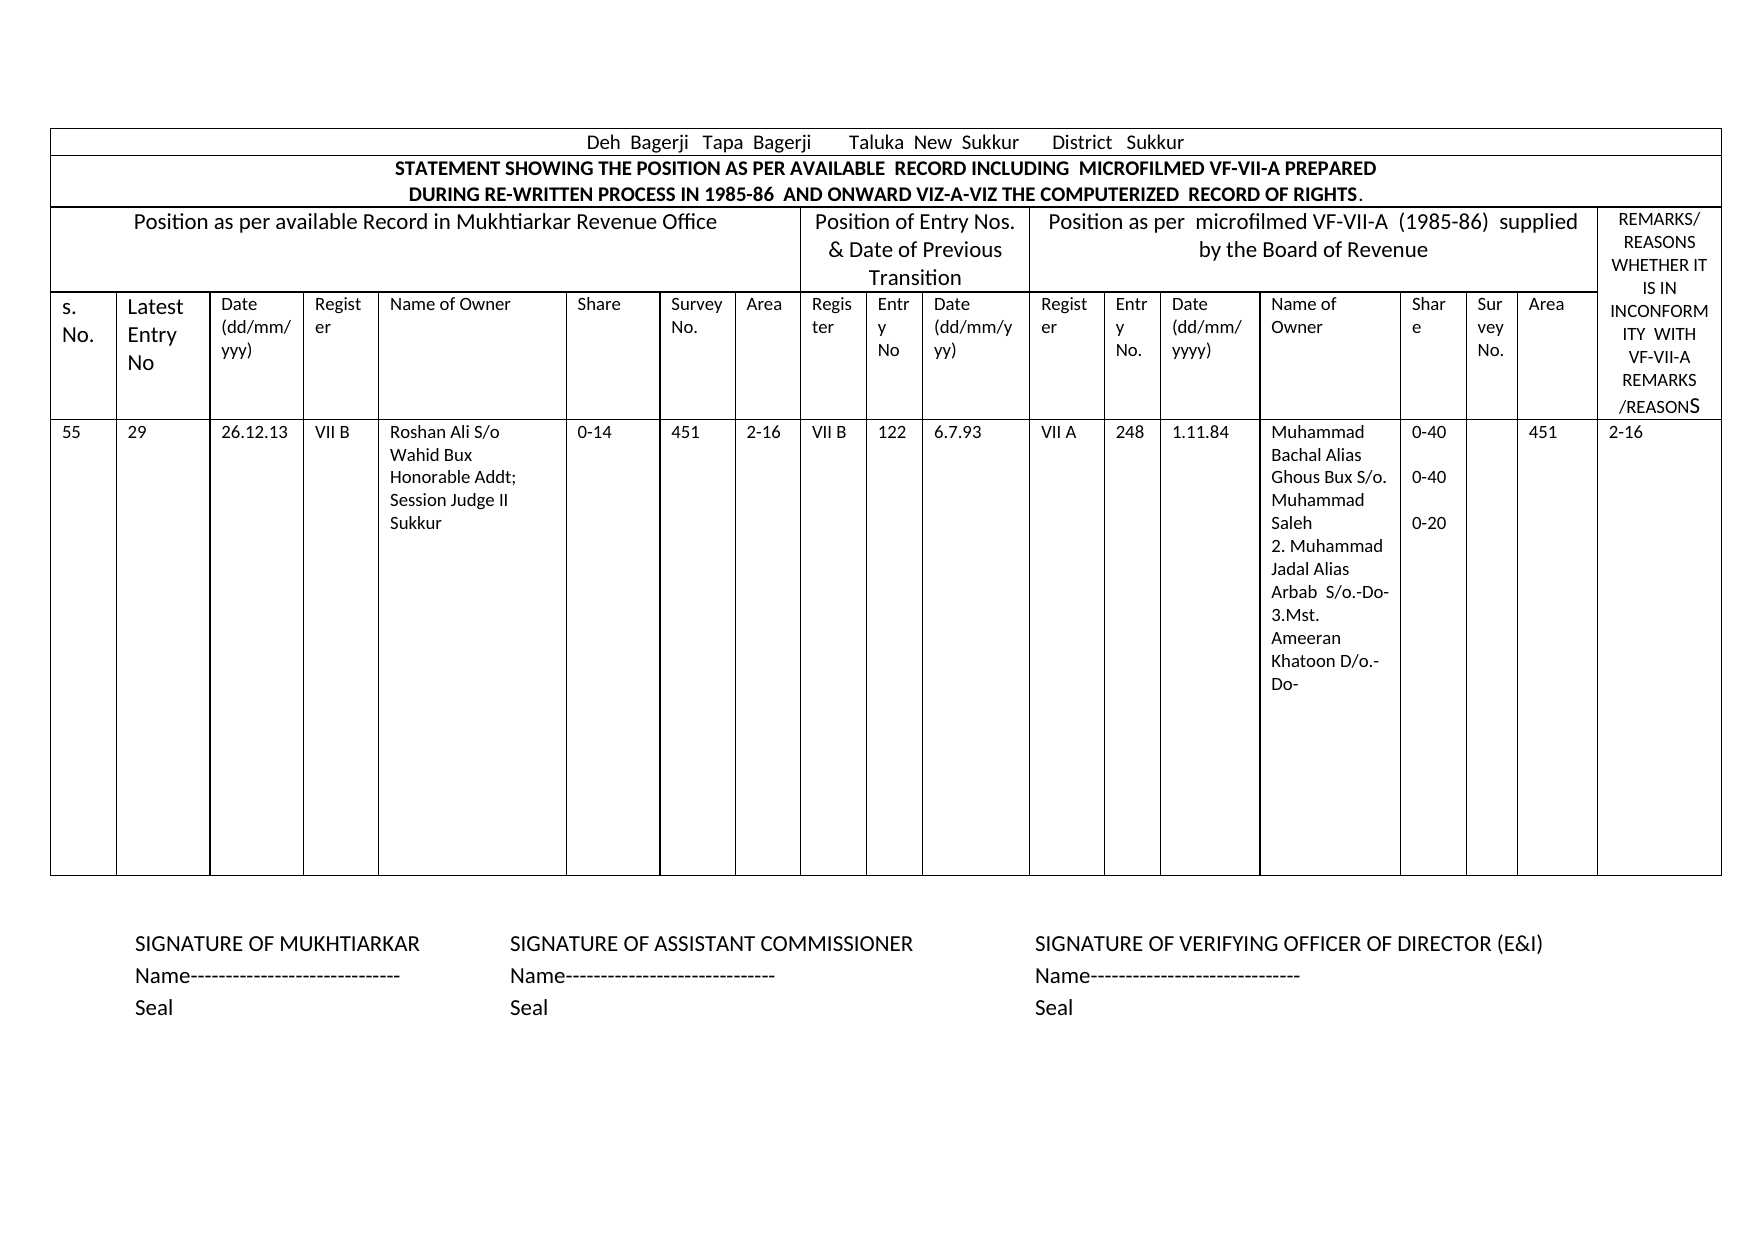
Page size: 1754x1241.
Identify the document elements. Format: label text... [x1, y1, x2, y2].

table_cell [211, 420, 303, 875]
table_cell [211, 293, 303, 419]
text Name------------------------------ Name------------------------------ Name------------------------------ [135, 961, 1716, 989]
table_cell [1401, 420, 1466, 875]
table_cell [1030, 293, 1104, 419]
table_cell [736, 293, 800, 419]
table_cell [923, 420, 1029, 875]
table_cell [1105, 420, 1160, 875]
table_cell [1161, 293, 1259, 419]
text SIGNATURE OF MUKHTIARKAR SIGNATURE OF ASSISTANT COMMISSIONER SIGNATURE OF VERIFYING OFFICER OF DIRECTOR (E&I) [135, 929, 1716, 957]
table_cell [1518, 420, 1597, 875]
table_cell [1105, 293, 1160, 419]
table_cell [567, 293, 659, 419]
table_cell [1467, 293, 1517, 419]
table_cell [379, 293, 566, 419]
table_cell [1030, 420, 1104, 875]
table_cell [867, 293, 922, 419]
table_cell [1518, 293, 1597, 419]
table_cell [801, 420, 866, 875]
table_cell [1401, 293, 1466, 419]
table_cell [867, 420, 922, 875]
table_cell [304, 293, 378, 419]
text Seal Seal Seal [135, 993, 1716, 1021]
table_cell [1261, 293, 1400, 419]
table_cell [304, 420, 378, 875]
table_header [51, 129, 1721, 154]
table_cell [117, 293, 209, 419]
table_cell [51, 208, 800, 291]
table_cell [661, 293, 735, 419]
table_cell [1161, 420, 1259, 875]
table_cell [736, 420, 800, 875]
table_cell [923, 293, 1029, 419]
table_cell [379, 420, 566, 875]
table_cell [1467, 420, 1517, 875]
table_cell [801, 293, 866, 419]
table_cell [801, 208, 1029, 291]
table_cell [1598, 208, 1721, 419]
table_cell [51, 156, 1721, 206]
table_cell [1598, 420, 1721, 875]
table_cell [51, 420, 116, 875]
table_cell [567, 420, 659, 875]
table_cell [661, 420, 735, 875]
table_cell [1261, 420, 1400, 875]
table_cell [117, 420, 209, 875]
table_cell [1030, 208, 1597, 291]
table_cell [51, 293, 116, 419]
